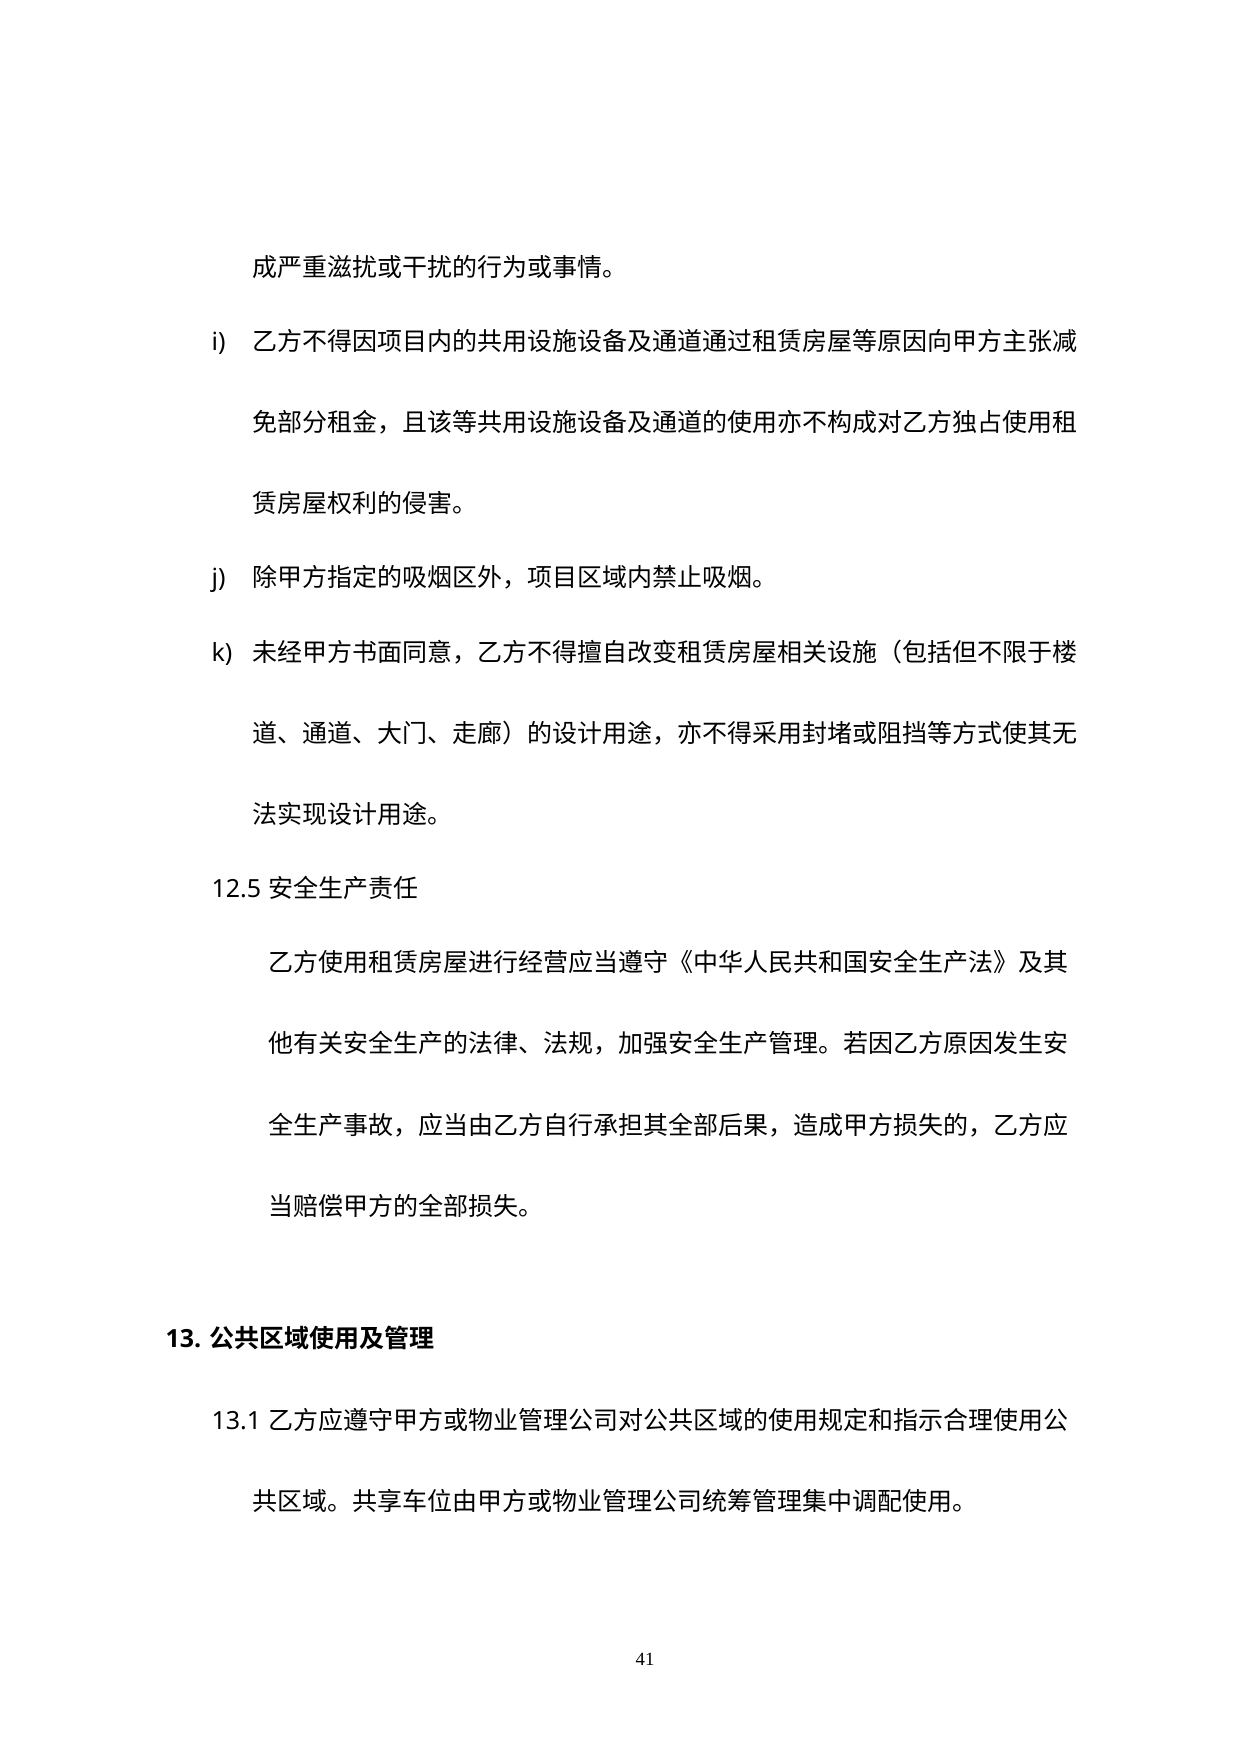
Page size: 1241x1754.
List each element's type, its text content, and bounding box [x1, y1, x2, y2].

list 未经甲方书面同意，乙方不得擅自改变租赁房屋相关设施（包括但不限于楼道、通道、大门、走廊）的设计用途，亦不得采用封堵或阻挡等方式使其无法实现设计用途。 [211, 618, 1087, 845]
text 乙方使用租赁房屋进行经营应当遵守《中华人民共和国安全生产法》及其他有关安全生产的法律、法规，加强安全生产管理。若因乙方原因发生安全生产事故，应当由乙方自行承担其全部后果，造成甲方损失的，乙方应当赔偿甲方的全部损失。 [269, 928, 1087, 1237]
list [211, 233, 1087, 298]
list 除甲方指定的吸烟区外，项目区域内禁止吸烟。 [211, 543, 1087, 608]
list 乙方不得因项目内的共用设施设备及通道通过租赁房屋等原因向甲方主张减免部分租金，且该等共用设施设备及通道的使用亦不构成对乙方独占使用租赁房屋权利的侵害。 [211, 307, 1087, 534]
subtitle 公共区域使用及管理 [165, 1304, 1087, 1369]
list 安全生产责任 [211, 854, 1087, 919]
list 乙方应遵守甲方或物业管理公司对公共区域的使用规定和指示合理使用公共区域。共享车位由甲方或物业管理公司统筹管理集中调配使用。 [211, 1386, 1087, 1532]
